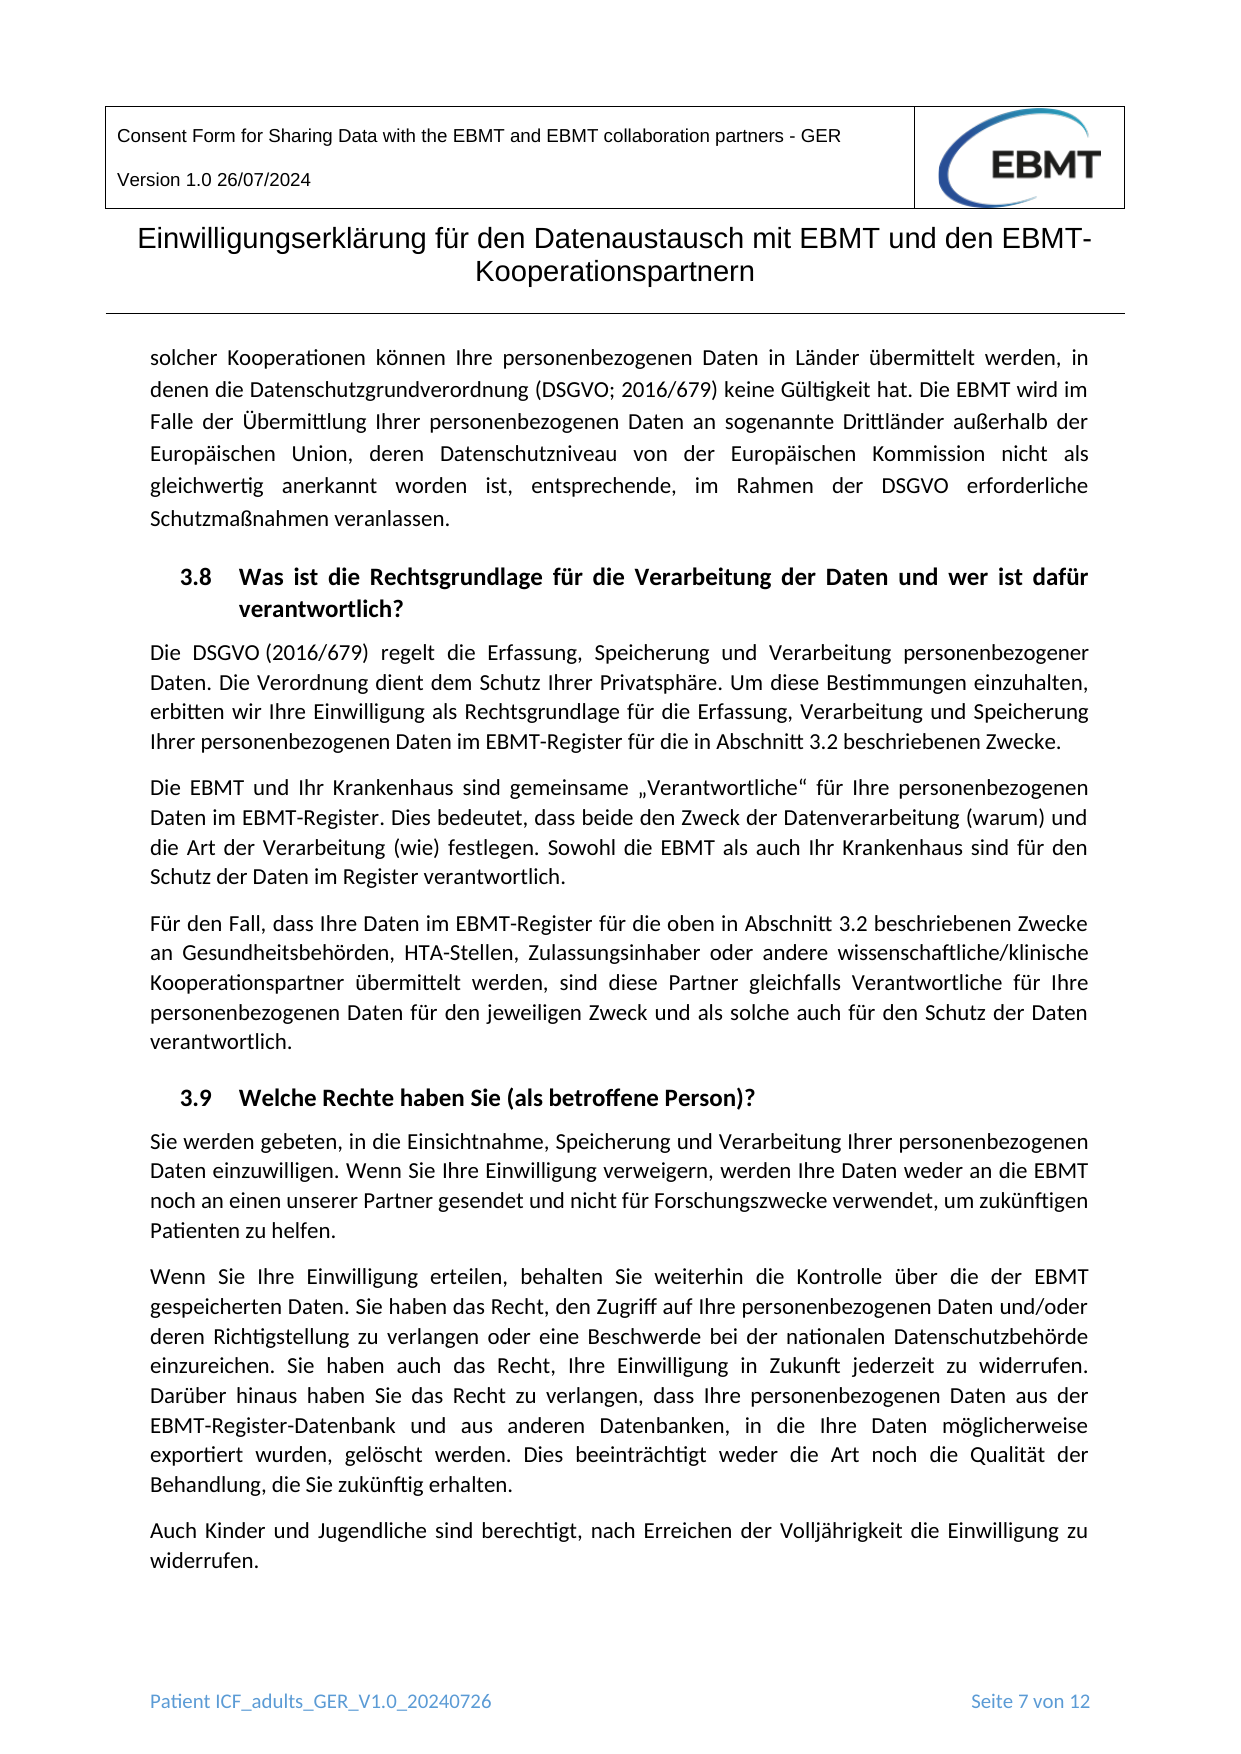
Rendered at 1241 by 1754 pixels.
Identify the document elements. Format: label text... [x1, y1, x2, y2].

text Auch Kinder und Jugendliche sind berechtigt, nach Erreichen der Volljährigkeit die Einwilligung zu widerrufen. [150, 1517, 1090, 1574]
picture [938, 108, 1101, 208]
subtitle Was ist die Rechtsgrundlage für die Verarbeitung der Daten und wer ist dafür verantwortlich? [179, 561, 1090, 624]
text Sie werden gebeten, in die Einsichtnahme, Speicherung und Verarbeitung Ihrer personenbezogenen Daten einzuwilligen. Wenn Sie Ihre Einwilligung verweigern, werden Ihre Daten weder an die EBMT noch an einen unserer Partner gesendet und nicht für Forschungszwecke verwendet, um zukünftigen Patienten zu helfen. [150, 1127, 1090, 1244]
text Die EBMT und Ihr Krankenhaus sind gemeinsame „Verantwortliche“ für Ihre personenbezogenen Daten im EBMT-Register. Dies bedeutet, dass beide den Zweck der Datenverarbeitung (warum) und die Art der Verarbeitung (wie) festlegen. Sowohl die EBMT als auch Ihr Krankenhaus sind für den Schutz der Daten im Register verantwortlich. [150, 773, 1090, 890]
text Wenn Sie Ihre Einwilligung erteilen, behalten Sie weiterhin die Kontrolle über die der EBMT gespeicherten Daten. Sie haben das Recht, den Zugriff auf Ihre personenbezogenen Daten und/oder deren Richtigstellung zu verlangen oder eine Beschwerde bei der nationalen Datenschutzbehörde einzureichen. Sie haben auch das Recht, Ihre Einwilligung in Zukunft jederzeit zu widerrufen. Darüber hinaus haben Sie das Recht zu verlangen, dass Ihre personenbezogenen Daten aus der EBMT-Register-Datenbank und aus anderen Datenbanken, in die Ihre Daten möglicherweise exportiert wurden, gelöscht werden. Dies beeinträchtigt weder die Art noch die Qualität der Behandlung, die Sie zukünftig erhalten. [150, 1262, 1090, 1498]
text Für den Fall, dass Ihre Daten im EBMT-Register für die oben in Abschnitt 3.2 beschriebenen Zwecke an Gesundheitsbehörden, HTA-Stellen, Zulassungsinhaber oder andere wissenschaftliche/klinische Kooperationspartner übermittelt werden, sind diese Partner gleichfalls Verantwortliche für Ihre personenbezogenen Daten für den jeweiligen Zweck und als solche auch für den Schutz der Daten verantwortlich. [150, 909, 1090, 1056]
text Die DSGVO (2016/679) regelt die Erfassung, Speicherung und Verarbeitung personenbezogener Daten. Die Verordnung dient dem Schutz Ihrer Privatsphäre. Um diese Bestimmungen einzuhalten, erbitten wir Ihre Einwilligung als Rechtsgrundlage für die Erfassung, Verarbeitung und Speicherung Ihrer personenbezogenen Daten im EBMT-Register für die in Abschnitt 3.2 beschriebenen Zwecke. [150, 638, 1090, 755]
subtitle Welche Rechte haben Sie (als betroffene Person)? [179, 1082, 1090, 1113]
